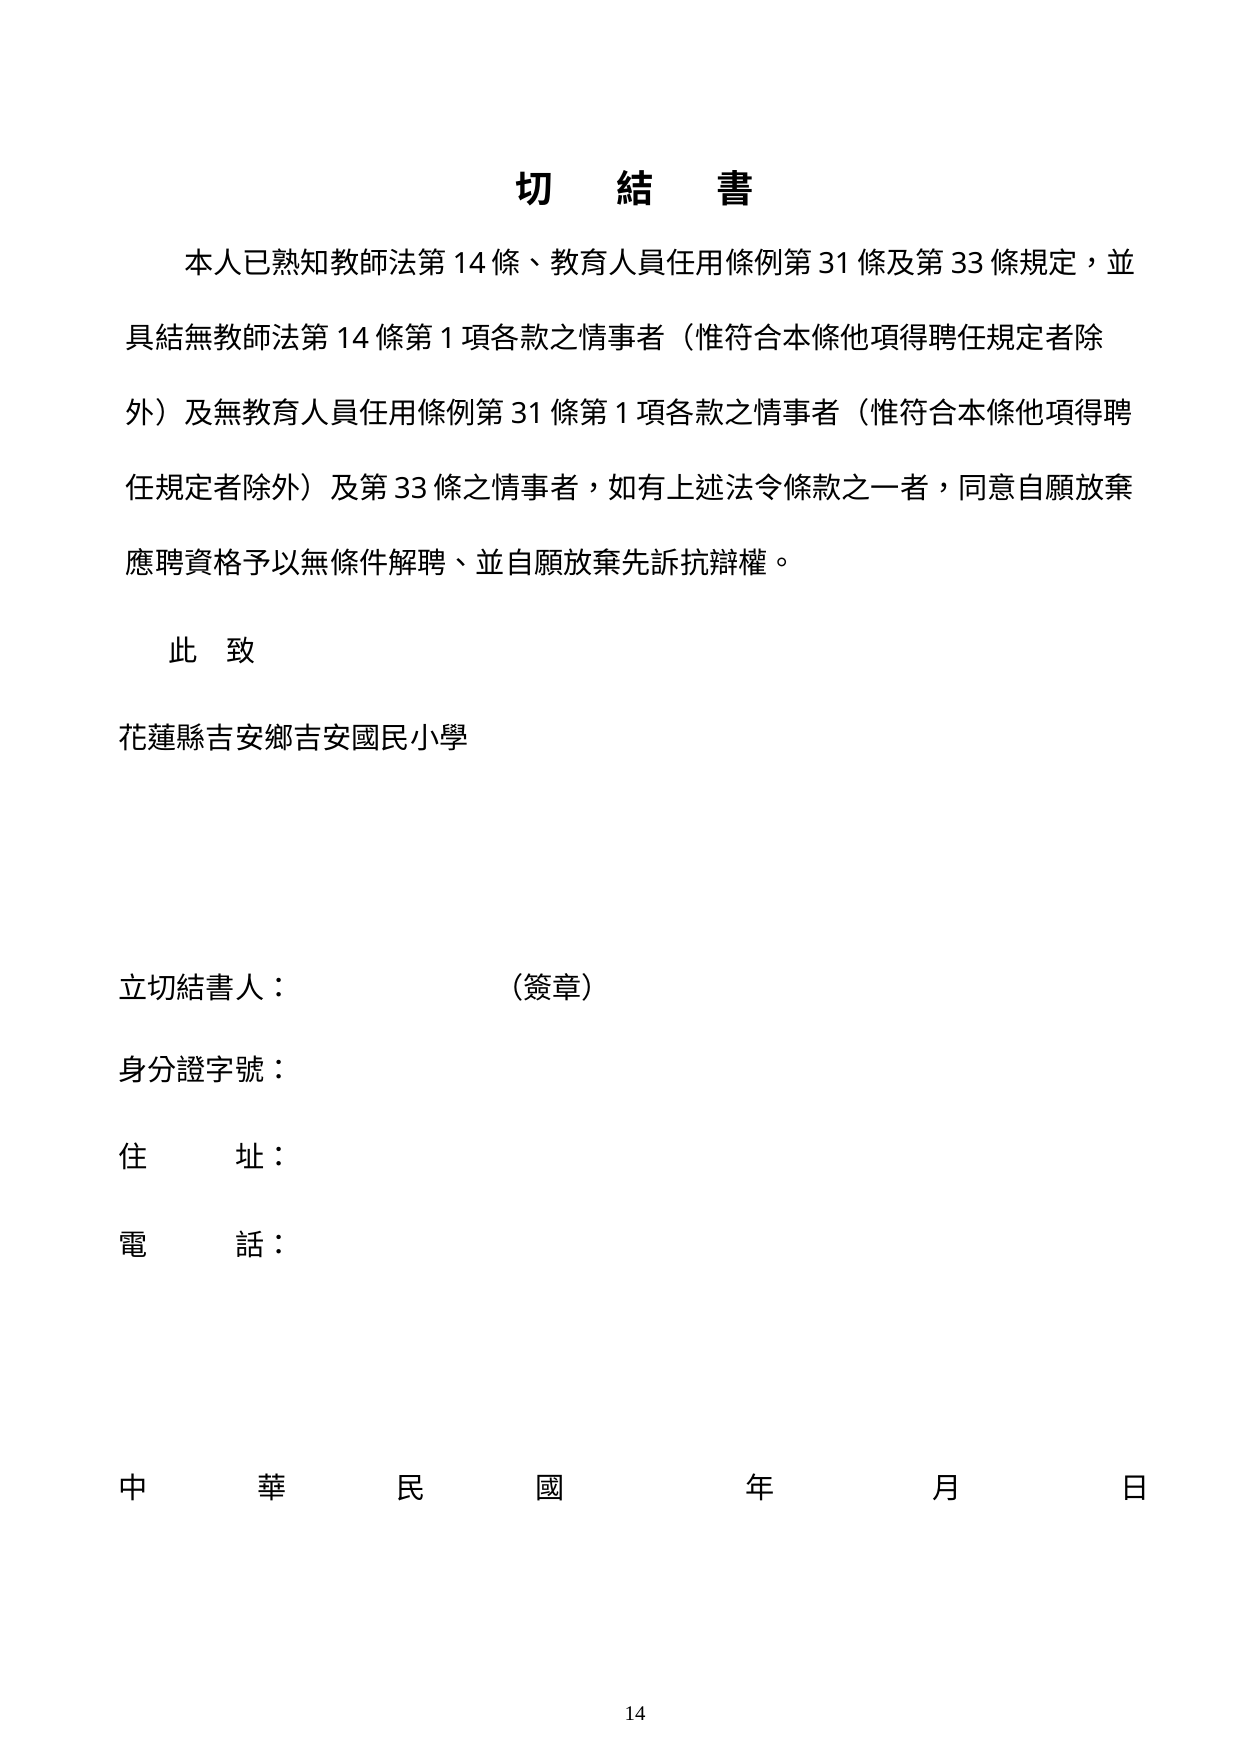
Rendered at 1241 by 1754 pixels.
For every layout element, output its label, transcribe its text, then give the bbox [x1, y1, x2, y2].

text 電 話： [118, 1205, 1152, 1280]
text 切 結 書 [118, 148, 1152, 223]
text 住 址： [118, 1117, 1152, 1192]
text 本人已熟知教師法第14條、教育人員任用條例第31條及第33條規定，並具結無教師法第14條第1項各款之情事者（惟符合本條他項得聘任規定者除外）及無教育人員任用條例第31條第1項各款之情事者（惟符合本條他項得聘任規定者除外）及第33條之情事者，如有上述法令條款之一者，同意自願放棄應聘資格予以無條件解聘、並自願放棄先訴抗辯權。 [126, 223, 1152, 598]
text 花蓮縣吉安鄉吉安國民小學 [118, 698, 1152, 773]
text 中 華 民 國 年 月 日 [118, 1448, 1152, 1523]
text 身分證字號： [118, 1030, 1152, 1105]
text 立切結書人： （簽章） [118, 948, 1152, 1023]
text 此 致 [168, 611, 1152, 686]
